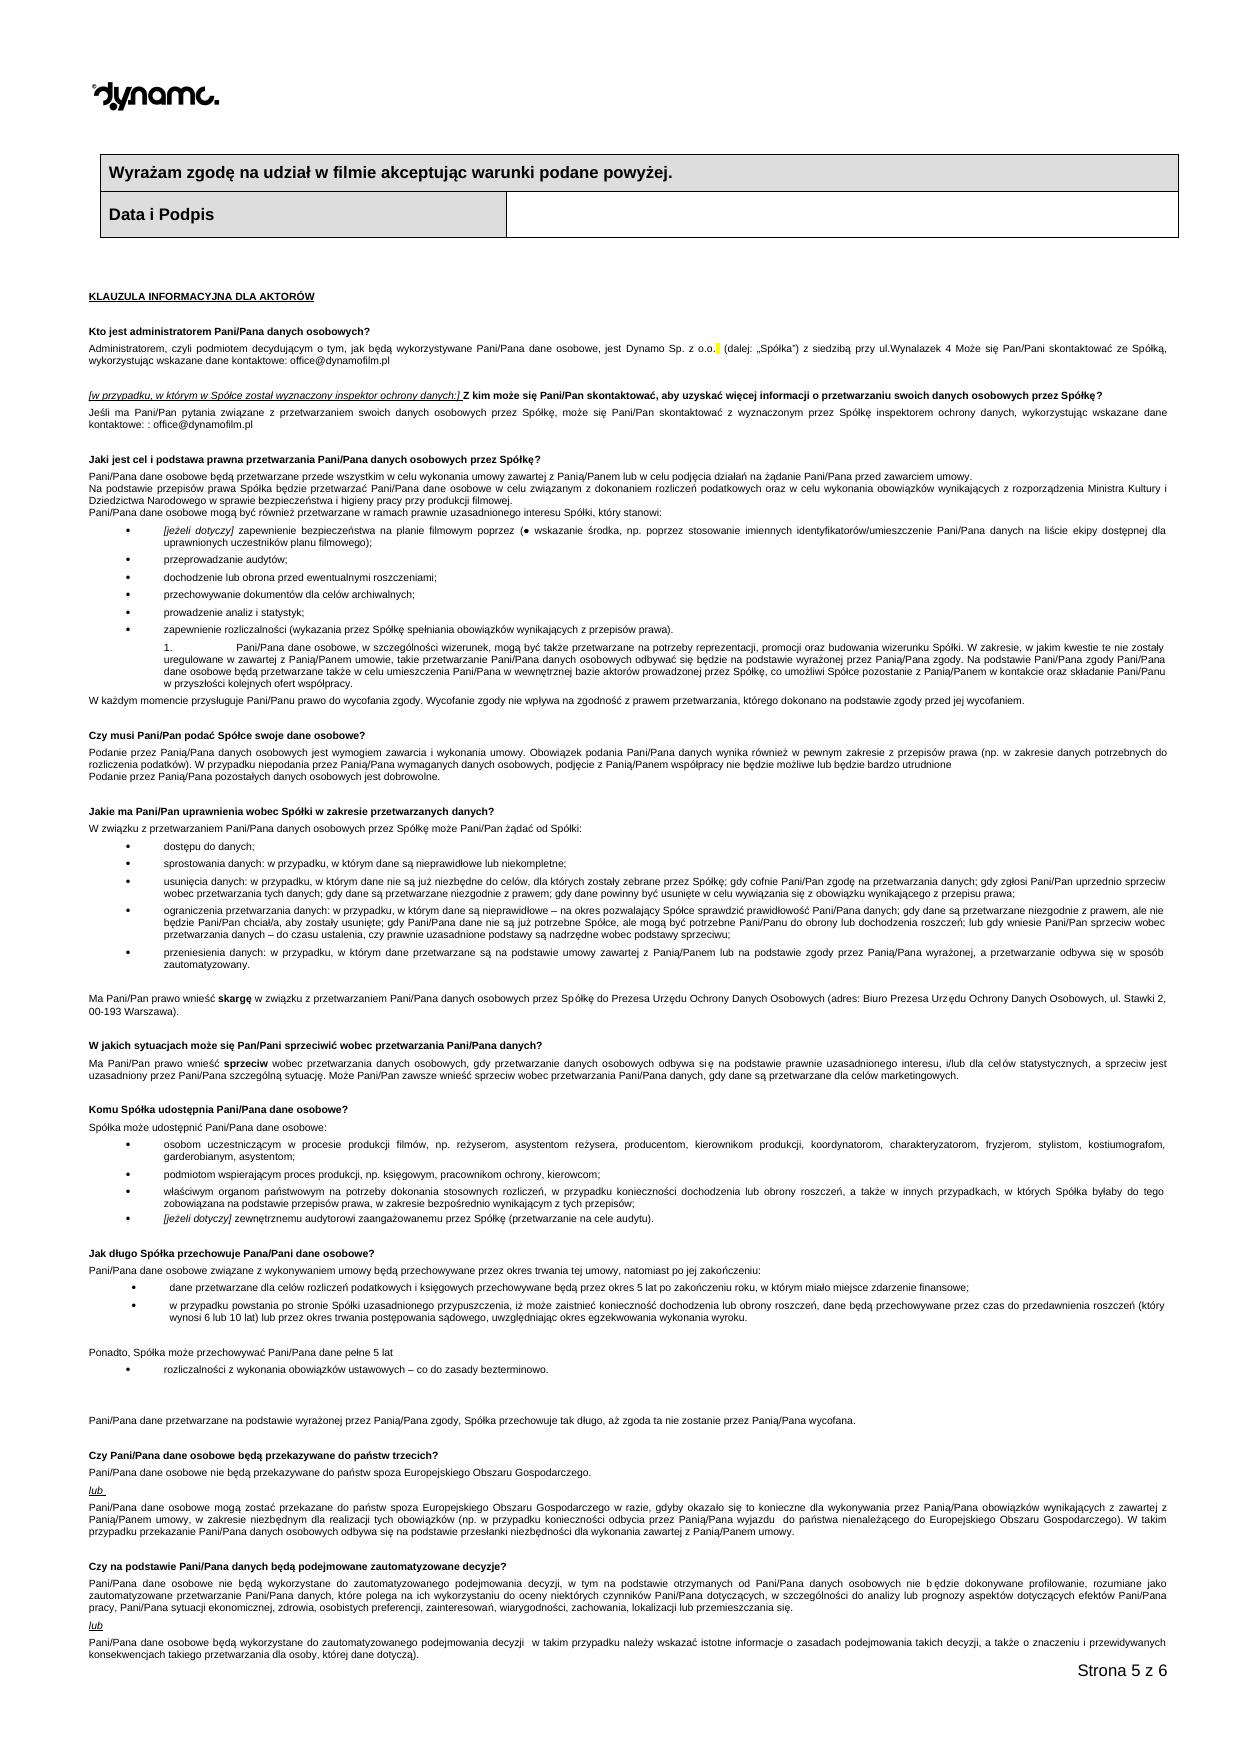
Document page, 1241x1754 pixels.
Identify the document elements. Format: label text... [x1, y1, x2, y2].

text Ma Pani/Pan prawo wnieść sprzeciw wobec przetwarzania danych osobowych, gdy przetwarzanie danych osobowych odbywa się na podstawie prawnie uzasadnionego interesu, i/lub dla celów statystycznych, a sprzeciw jest uzasadniony przez Pani/Pana szczególną sytuację. Może Pani/Pan zawsze wnieść sprzeciw wobec przetwarzania Pani/Pana danych, gdy dane są przetwarzane dla celów marketingowych. [89, 1057, 1167, 1081]
text W każdym momencie przysługuje Pani/Panu prawo do wycofania zgody. Wycofanie zgody nie wpływa na zgodność z prawem przetwarzania, którego dokonano na podstawie zgody przed jej wycofaniem. [89, 694, 1167, 707]
list Pani/Pana dane osobowe, w szczególności wizerunek, mogą być także przetwarzane na potrzeby reprezentacji, promocji oraz budowania wizerunku Spółki. W zakresie, w jakim kwestie te nie zostały uregulowane w zawartej z Panią/Panem umowie, takie przetwarzanie Pani/Pana danych osobowych odbywać się będzie na podstawie wyrażonej przez Panią/Pana zgody. Na podstawie Pani/Pana zgody Pani/Pana dane osobowe będą przetwarzane także w celu umieszczenia Pani/Pana w wewnętrznej bazie aktorów prowadzonej przez Spółkę, co umożliwi Spółce pozostanie z Panią/Panem w kontakcie oraz składanie Pani/Panu w przyszłości kolejnych ofert współpracy. [164, 641, 1167, 689]
list właściwym organom państwowym na potrzeby dokonania stosownych rozliczeń, w przypadku konieczności dochodzenia lub obrony roszczeń, a także w innych przypadkach, w których Spółka byłaby do tego zobowiązana na podstawie przepisów prawa, w zakresie bezpośrednio wynikającym z tych przepisów; [126, 1186, 1167, 1210]
text Jeśli ma Pani/Pan pytania związane z przetwarzaniem swoich danych osobowych przez Spółkę, może się Pani/Pan skontaktować z wyznaczonym przez Spółkę inspektorem ochrony danych, wykorzystując wskazane dane kontaktowe: : office@dynamofilm.pl [89, 407, 1167, 431]
text Pani/Pana dane osobowe mogą zostać przekazane do państw spoza Europejskiego Obszaru Gospodarczego w razie, gdyby okazało się to konieczne dla wykonywania przez Panią/Pana obowiązków wynikających z zawartej z Panią/Panem umowy, w zakresie niezbędnym dla realizacji tych obowiązków (np. w przypadku konieczności odbycia przez Panią/Pana wyjazdu do państwa nienależącego do Europejskiego Obszaru Gospodarczego). W takim przypadku przekazanie Pani/Pana danych osobowych odbywa się na podstawie przesłanki niezbędności dla wykonania zawartej z Panią/Panem umowy. [89, 1502, 1167, 1538]
list osobom uczestniczącym w procesie produkcji filmów, np. reżyserom, asystentom reżysera, producentom, kierownikom produkcji, koordynatorom, charakteryzatorom, fryzjerom, stylistom, kostiumografom, garderobianym, asystentom; [126, 1139, 1167, 1163]
table_header Wyrażam zgodę na udział w filmie akceptując warunki podane powyżej. [101, 155, 1178, 191]
table_cell [507, 192, 1178, 237]
text Na podstawie przepisów prawa Spółka będzie przetwarzać Pani/Pana dane osobowe w celu związanym z dokonaniem rozliczeń podatkowych oraz w celu wykonania obowiązków wynikających z rozporządzenia Ministra Kultury i Dziedzictwa Narodowego w sprawie bezpieczeństwa i higieny pracy przy produkcji filmowej. [89, 483, 1167, 507]
text Pani/Pana dane osobowe nie będą wykorzystane do zautomatyzowanego podejmowania decyzji, w tym na podstawie otrzymanych od Pani/Pana danych osobowych nie będzie dokonywane profilowanie, rozumiane jako zautomatyzowane przetwarzanie Pani/Pana danych, które polega na ich wykorzystaniu do oceny niektórych czynników Pani/Pana dotyczących, w szczególności do analizy lub prognozy aspektów dotyczących efektów Pani/Pana pracy, Pani/Pana sytuacji ekonomicznej, zdrowia, osobistych preferencji, zainteresowań, wiarygodności, zachowania, lokalizacji lub przemieszczania się. [89, 1578, 1167, 1614]
list w przypadku powstania po stronie Spółki uzasadnionego przypuszczenia, iż może zaistnieć konieczność dochodzenia lub obrony roszczeń, dane będą przechowywane przez czas do przedawnienia roszczeń (który wynosi 6 lub 10 lat) lub przez okres trwania postępowania sądowego, uwzględniając okres egzekwowania wykonania wyroku. [132, 1299, 1167, 1324]
text Ma Pani/Pan prawo wnieść skargę w związku z przetwarzaniem Pani/Pana danych osobowych przez Spółkę do Prezesa Urzędu Ochrony Danych Osobowych (adres: Biuro Prezesa Urzędu Ochrony Danych Osobowych, ul. Stawki 2, 00-193 Warszawa). [89, 993, 1167, 1017]
text Pani/Pana dane osobowe będą wykorzystane do zautomatyzowanego podejmowania decyzji w takim przypadku należy wskazać istotne informacje o zasadach podejmowania takich decyzji, a także o znaczeniu i przewidywanych konsekwencjach takiego przetwarzania dla osoby, której dane dotyczą). [89, 1637, 1167, 1661]
list usunięcia danych: w przypadku, w którym dane nie są już niezbędne do celów, dla których zostały zebrane przez Spółkę; gdy cofnie Pani/Pan zgodę na przetwarzania danych; gdy zgłosi Pani/Pan uprzednio sprzeciw wobec przetwarzania tych danych; gdy dane są przetwarzane niezgodnie z prawem; gdy dane powinny być usunięte w celu wywiązania się z obowiązku wynikającego z przepisu prawa; [126, 875, 1167, 899]
text Czy Pani/Pana dane osobowe będą przekazywane do państw trzecich? [89, 1449, 1167, 1462]
picture [88, 73, 223, 119]
table_cell Data i Podpis [101, 192, 506, 237]
text Podanie przez Panią/Pana danych osobowych jest wymogiem zawarcia i wykonania umowy. Obowiązek podania Pani/Pana danych wynika również w pewnym zakresie z przepisów prawa (np. w zakresie danych potrzebnych do rozliczenia podatków). W przypadku niepodania przez Panią/Pana wymaganych danych osobowych, podjęcie z Panią/Panem współpracy nie będzie możliwe lub będzie bardzo utrudnione [89, 747, 1167, 771]
list [jeżeli dotyczy] zapewnienie bezpieczeństwa na planie filmowym poprzez (● wskazanie środka, np. poprzez stosowanie imiennych identyfikatorów/umieszczenie Pani/Pana danych na liście ekipy dostępnej dla uprawnionych uczestników planu filmowego); [126, 524, 1167, 548]
text Jaki jest cel i podstawa prawna przetwarzania Pani/Pana danych osobowych przez Spółkę? [89, 453, 1167, 466]
list przeniesienia danych: w przypadku, w którym dane przetwarzane są na podstawie umowy zawartej z Panią/Panem lub na podstawie zgody przez Panią/Pana wyrażonej, a przetwarzanie odbywa się w sposób zautomatyzowany. [126, 946, 1167, 970]
list ograniczenia przetwarzania danych: w przypadku, w którym dane są nieprawidłowe – na okres pozwalający Spółce sprawdzić prawidłowość Pani/Pana danych; gdy dane są przetwarzane niezgodnie z prawem, ale nie będzie Pani/Pan chciał/a, aby zostały usunięte; gdy Pani/Pana dane nie są już potrzebne Spółce, ale mogą być potrzebne Pani/Panu do obrony lub dochodzenia roszczeń; lub gdy wniesie Pani/Pan sprzeciw wobec przetwarzania danych – do czasu ustalenia, czy prawnie uzasadnione podstawy są nadrzędne wobec podstawy sprzeciwu; [126, 905, 1167, 941]
text Administratorem, czyli podmiotem decydującym o tym, jak będą wykorzystywane Pani/Pana dane osobowe, jest Dynamo Sp. z o.o. (dalej: „Spółka”) z siedzibą przy ul.Wynalazek 4 Może się Pan/Pani skontaktować ze Spółką, wykorzystując wskazane dane kontaktowe: office@dynamofilm.pl [89, 343, 1167, 367]
